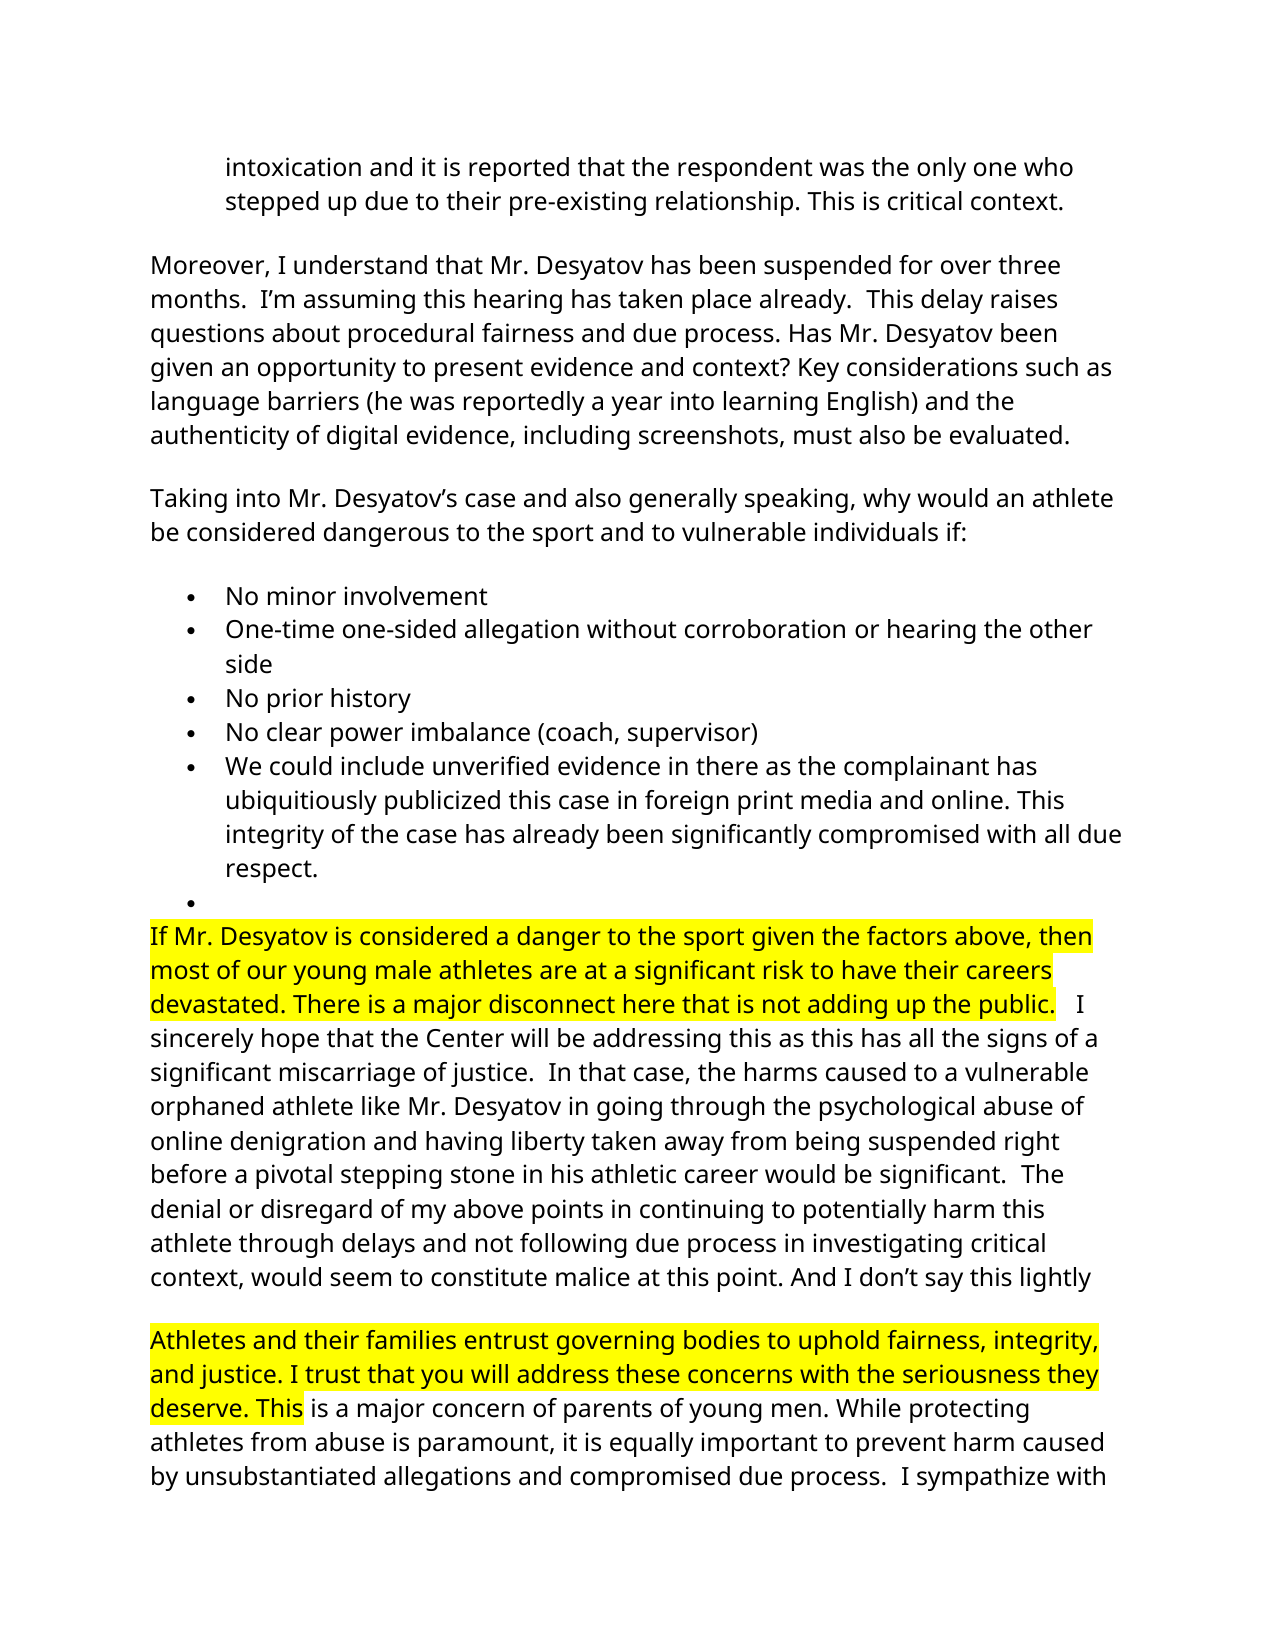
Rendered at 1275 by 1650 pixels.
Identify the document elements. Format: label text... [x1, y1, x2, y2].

text Moreover, I understand that Mr. Desyatov has been suspended for over three months. I’m assuming this hearing has taken place already. This delay raises questions about procedural fairness and due process. Has Mr. Desyatov been given an opportunity to present evidence and context? Key considerations such as language barriers (he was reportedly a year into learning English) and the authenticity of digital evidence, including screenshots, must also be evaluated. [150, 247, 1125, 452]
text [150, 1323, 1125, 1493]
list No prior history [187, 680, 1125, 714]
text Taking into Mr. Desyatov’s case and also generally speaking, why would an athlete be considered dangerous to the sport and to vulnerable individuals if: [150, 481, 1125, 549]
text If Mr. Desyatov is considered a danger to the sport given the factors above, then most of our young male athletes are at a significant risk to have their careers devastated. There is a major disconnect here that is not adding up the public. I sincerely hope that the Center will be addressing this as this has all the signs of a significant miscarriage of justice. In that case, the harms caused to a vulnerable orphaned athlete like Mr. Desyatov in going through the psychological abuse of online denigration and having liberty taken away from being suspended right before a pivotal stepping stone in his athletic career would be significant. The denial or disregard of my above points in continuing to potentially harm this athlete through delays and not following due process in investigating critical context, would seem to constitute malice at this point. And I don’t say this lightly [150, 919, 1125, 1293]
list No clear power imbalance (coach, supervisor) [187, 714, 1125, 748]
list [187, 150, 1125, 218]
list One-time one-sided allegation without corroboration or hearing the other side [187, 612, 1125, 680]
list We could include unverified evidence in there as the complainant has ubiquitiously publicized this case in foreign print media and online. This integrity of the case has already been significantly compromised with all due respect. [187, 748, 1125, 885]
list No minor involvement [187, 578, 1125, 612]
